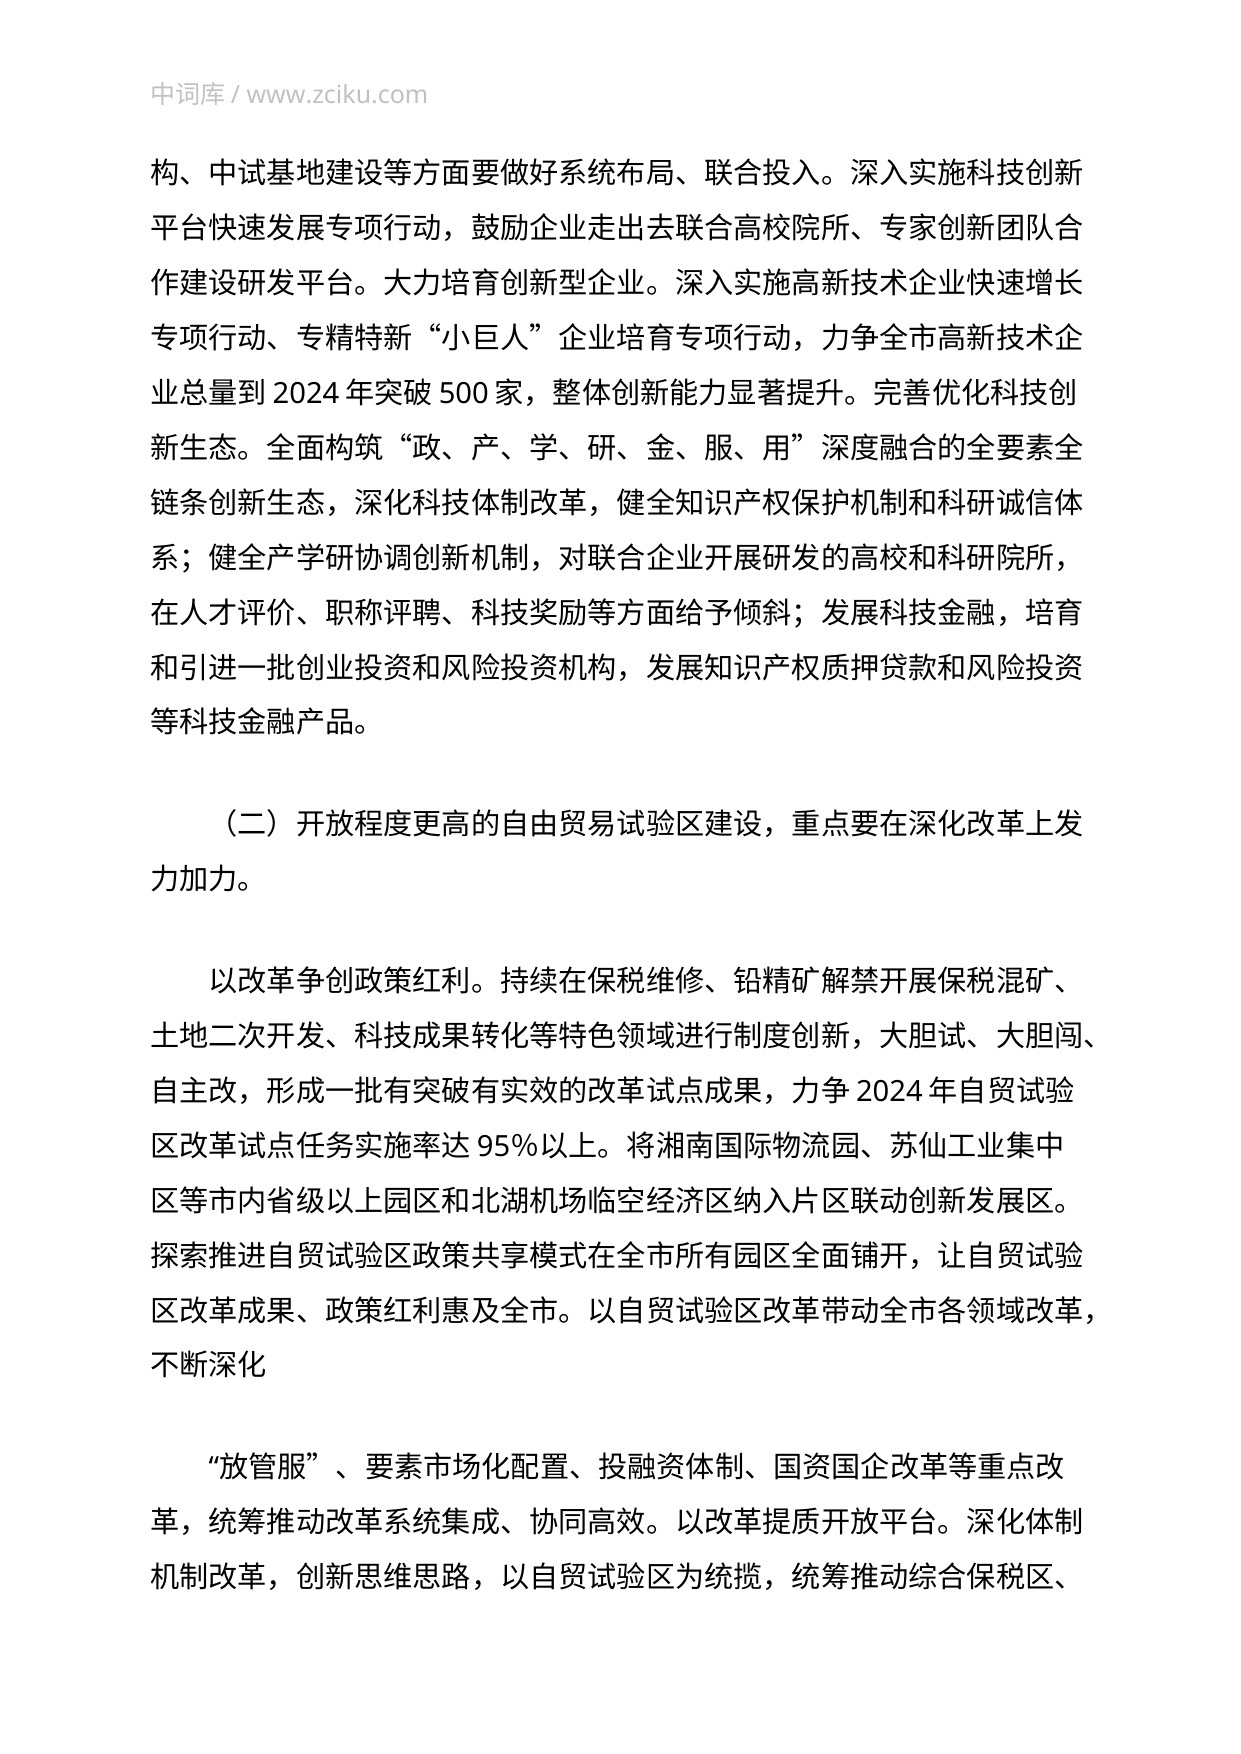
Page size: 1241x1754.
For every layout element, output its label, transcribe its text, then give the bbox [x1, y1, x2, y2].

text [150, 1444, 1090, 1596]
text 以改革争创政策红利。持续在保税维修、铅精矿解禁开展保税混矿、土地二次开发、科技成果转化等特色领域进行制度创新，大胆试、大胆闯、自主改，形成一批有突破有实效的改革试点成果，力争2024年自贸试验区改革试点任务实施率达95％以上。将湘南国际物流园、苏仙工业集中区等市内省级以上园区和北湖机场临空经济区纳入片区联动创新发展区。探索推进自贸试验区政策共享模式在全市所有园区全面铺开，让自贸试验区改革成果、政策红利惠及全市。以自贸试验区改革带动全市各领域改革，不断深化 [150, 957, 1090, 1384]
text （二）开放程度更高的自由贸易试验区建设，重点要在深化改革上发力加力。 [150, 801, 1090, 898]
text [150, 150, 1090, 741]
